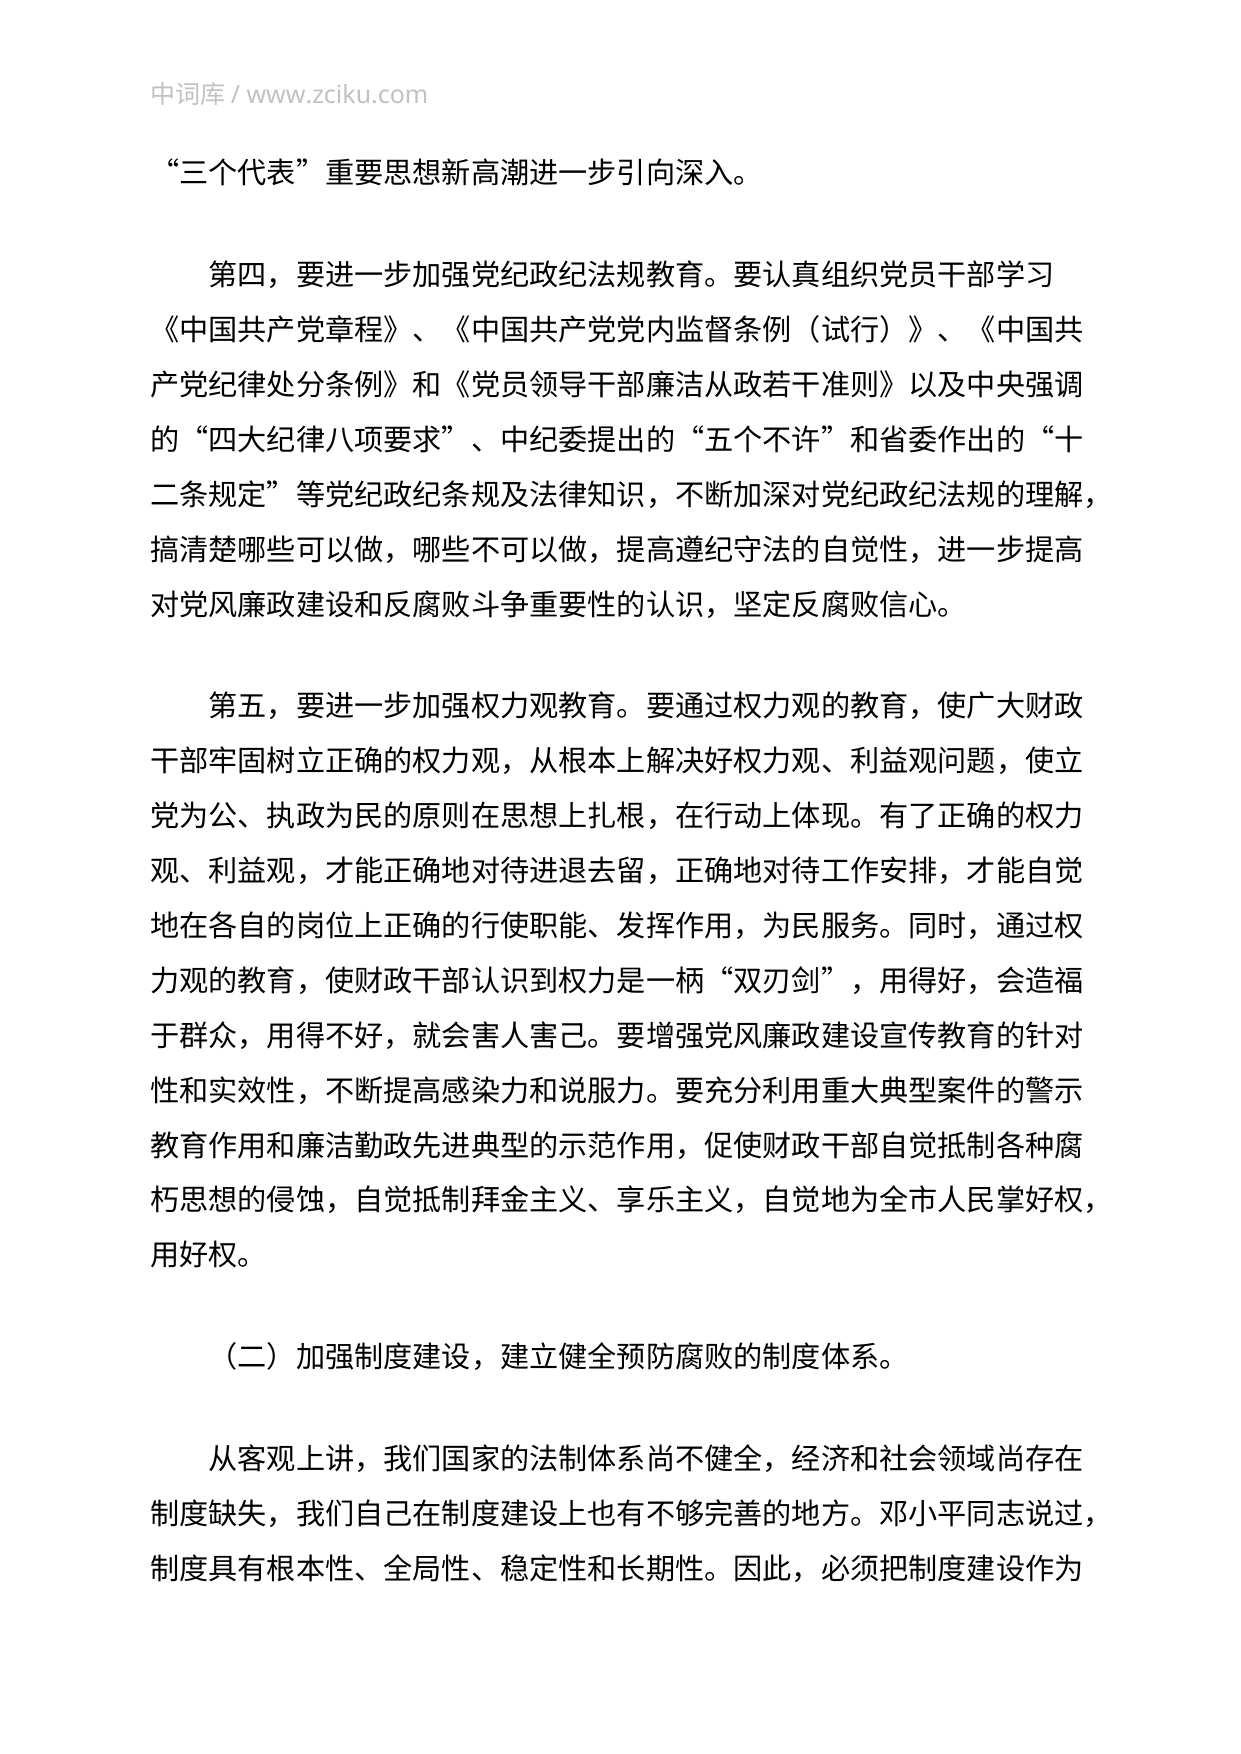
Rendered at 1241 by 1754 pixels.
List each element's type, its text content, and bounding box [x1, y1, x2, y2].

text 第五，要进一步加强权力观教育。要通过权力观的教育，使广大财政干部牢固树立正确的权力观，从根本上解决好权力观、利益观问题，使立党为公、执政为民的原则在思想上扎根，在行动上体现。有了正确的权力观、利益观，才能正确地对待进退去留，正确地对待工作安排，才能自觉地在各自的岗位上正确的行使职能、发挥作用，为民服务。同时，通过权力观的教育，使财政干部认识到权力是一柄“双刃剑”，用得好，会造福于群众，用得不好，就会害人害己。要增强党风廉政建设宣传教育的针对性和实效性，不断提高感染力和说服力。要充分利用重大典型案件的警示教育作用和廉洁勤政先进典型的示范作用，促使财政干部自觉抵制各种腐朽思想的侵蚀，自觉抵制拜金主义、享乐主义，自觉地为全市人民掌好权，用好权。 [150, 683, 1090, 1274]
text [150, 1435, 1090, 1587]
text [150, 150, 1090, 192]
text 第四，要进一步加强党纪政纪法规教育。要认真组织党员干部学习《中国共产党章程》、《中国共产党党内监督条例（试行）》、《中国共产党纪律处分条例》和《党员领导干部廉洁从政若干准则》以及中央强调的“四大纪律八项要求”、中纪委提出的“五个不许”和省委作出的“十二条规定”等党纪政纪条规及法律知识，不断加深对党纪政纪法规的理解，搞清楚哪些可以做，哪些不可以做，提高遵纪守法的自觉性，进一步提高对党风廉政建设和反腐败斗争重要性的认识，坚定反腐败信心。 [150, 252, 1090, 623]
text （二）加强制度建设，建立健全预防腐败的制度体系。 [150, 1334, 1090, 1376]
